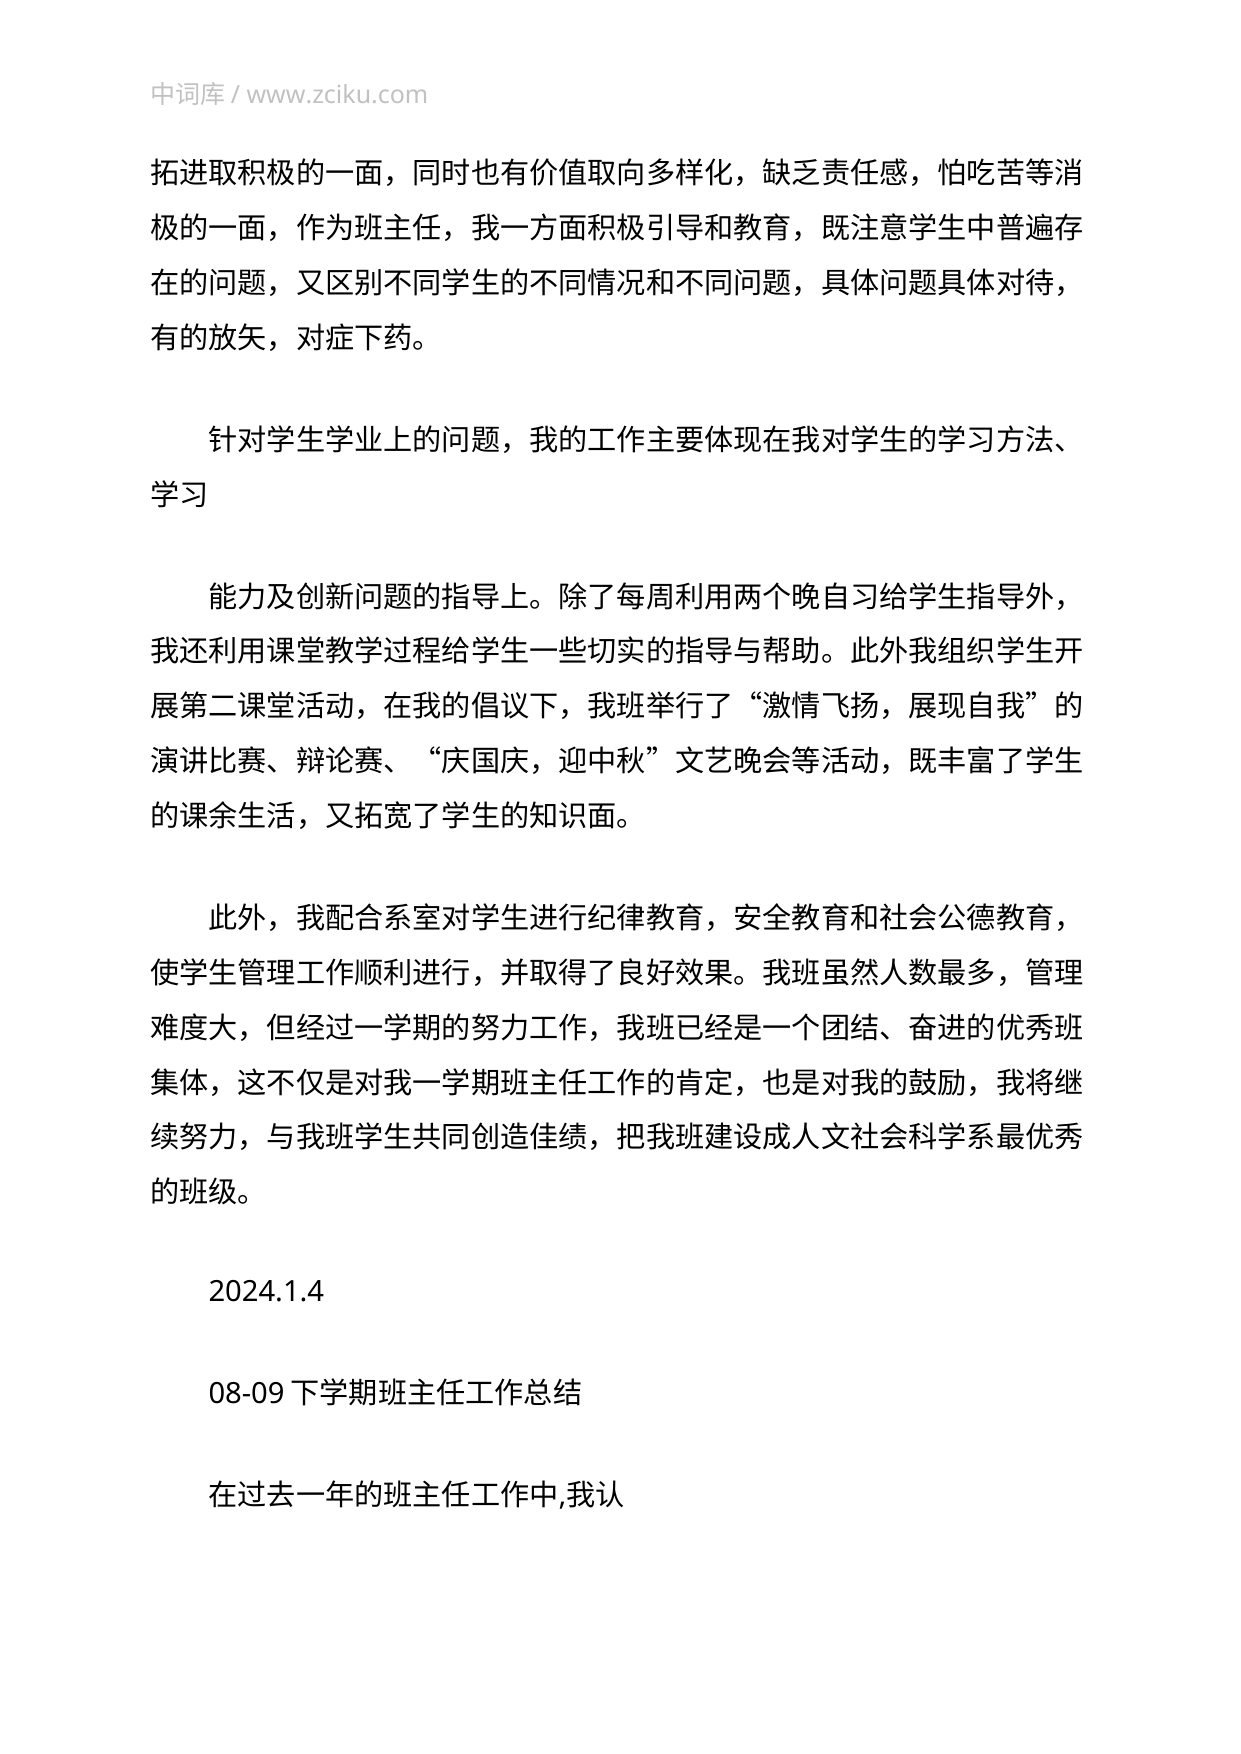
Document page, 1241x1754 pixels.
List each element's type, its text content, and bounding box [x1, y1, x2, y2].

text 能力及创新问题的指导上。除了每周利用两个晚自习给学生指导外，我还利用课堂教学过程给学生一些切实的指导与帮助。此外我组织学生开展第二课堂活动，在我的倡议下，我班举行了“激情飞扬，展现自我”的演讲比赛、辩论赛、“庆国庆，迎中秋”文艺晚会等活动，既丰富了学生的课余生活，又拓宽了学生的知识面。 [150, 573, 1090, 835]
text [150, 150, 1090, 357]
text 在过去一年的班主任工作中,我认 [150, 1471, 1090, 1513]
text 此外，我配合系室对学生进行纪律教育，安全教育和社会公德教育，使学生管理工作顺利进行，并取得了良好效果。我班虽然人数最多，管理难度大，但经过一学期的努力工作，我班已经是一个团结、奋进的优秀班集体，这不仅是对我一学期班主任工作的肯定，也是对我的鼓励，我将继续努力，与我班学生共同创造佳绩，把我班建设成人文社会科学系最优秀的班级。 [150, 894, 1090, 1211]
text 08-09下学期班主任工作总结 [150, 1369, 1090, 1412]
text 2024.1.4 [150, 1271, 1090, 1310]
text 针对学生学业上的问题，我的工作主要体现在我对学生的学习方法、学习 [150, 416, 1090, 514]
